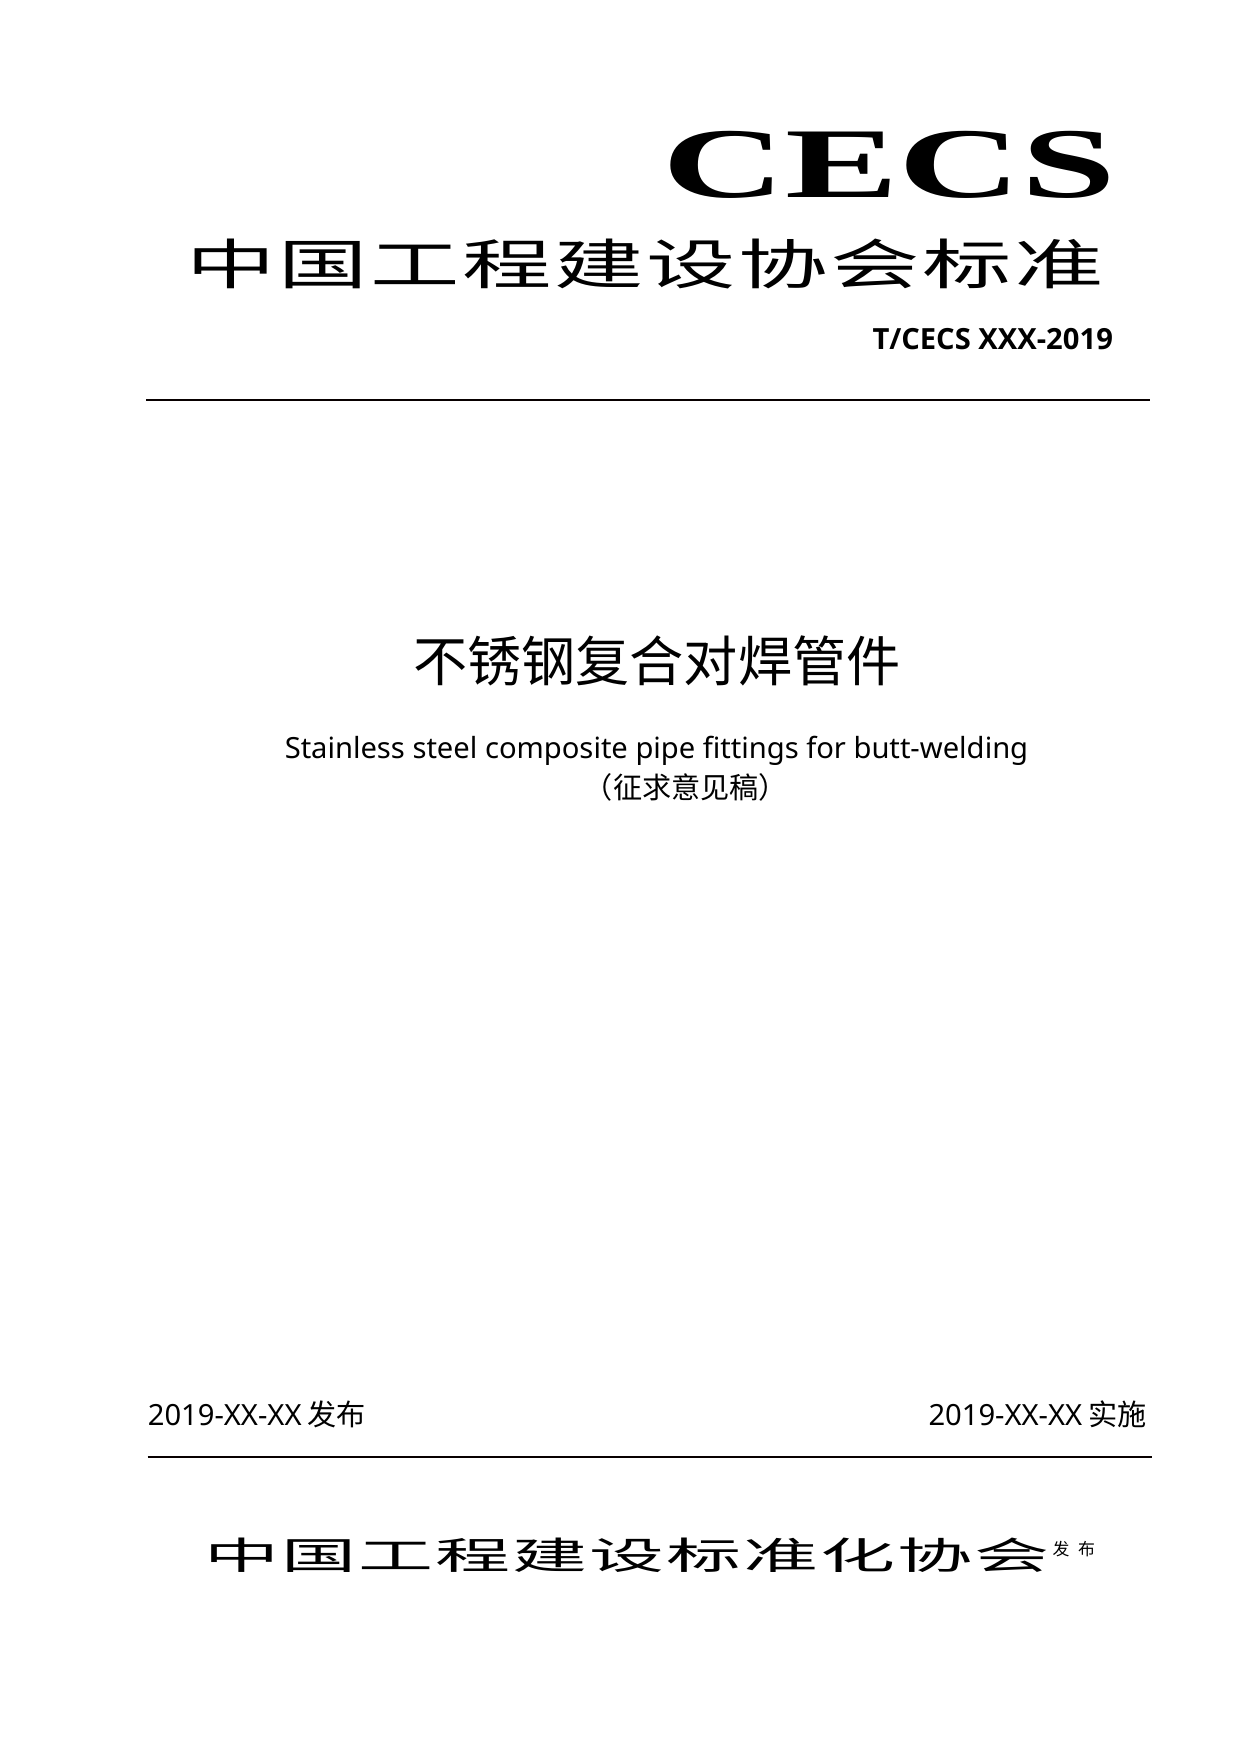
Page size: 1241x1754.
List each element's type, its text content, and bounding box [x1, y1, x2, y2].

text CECS [598, 104, 1116, 219]
